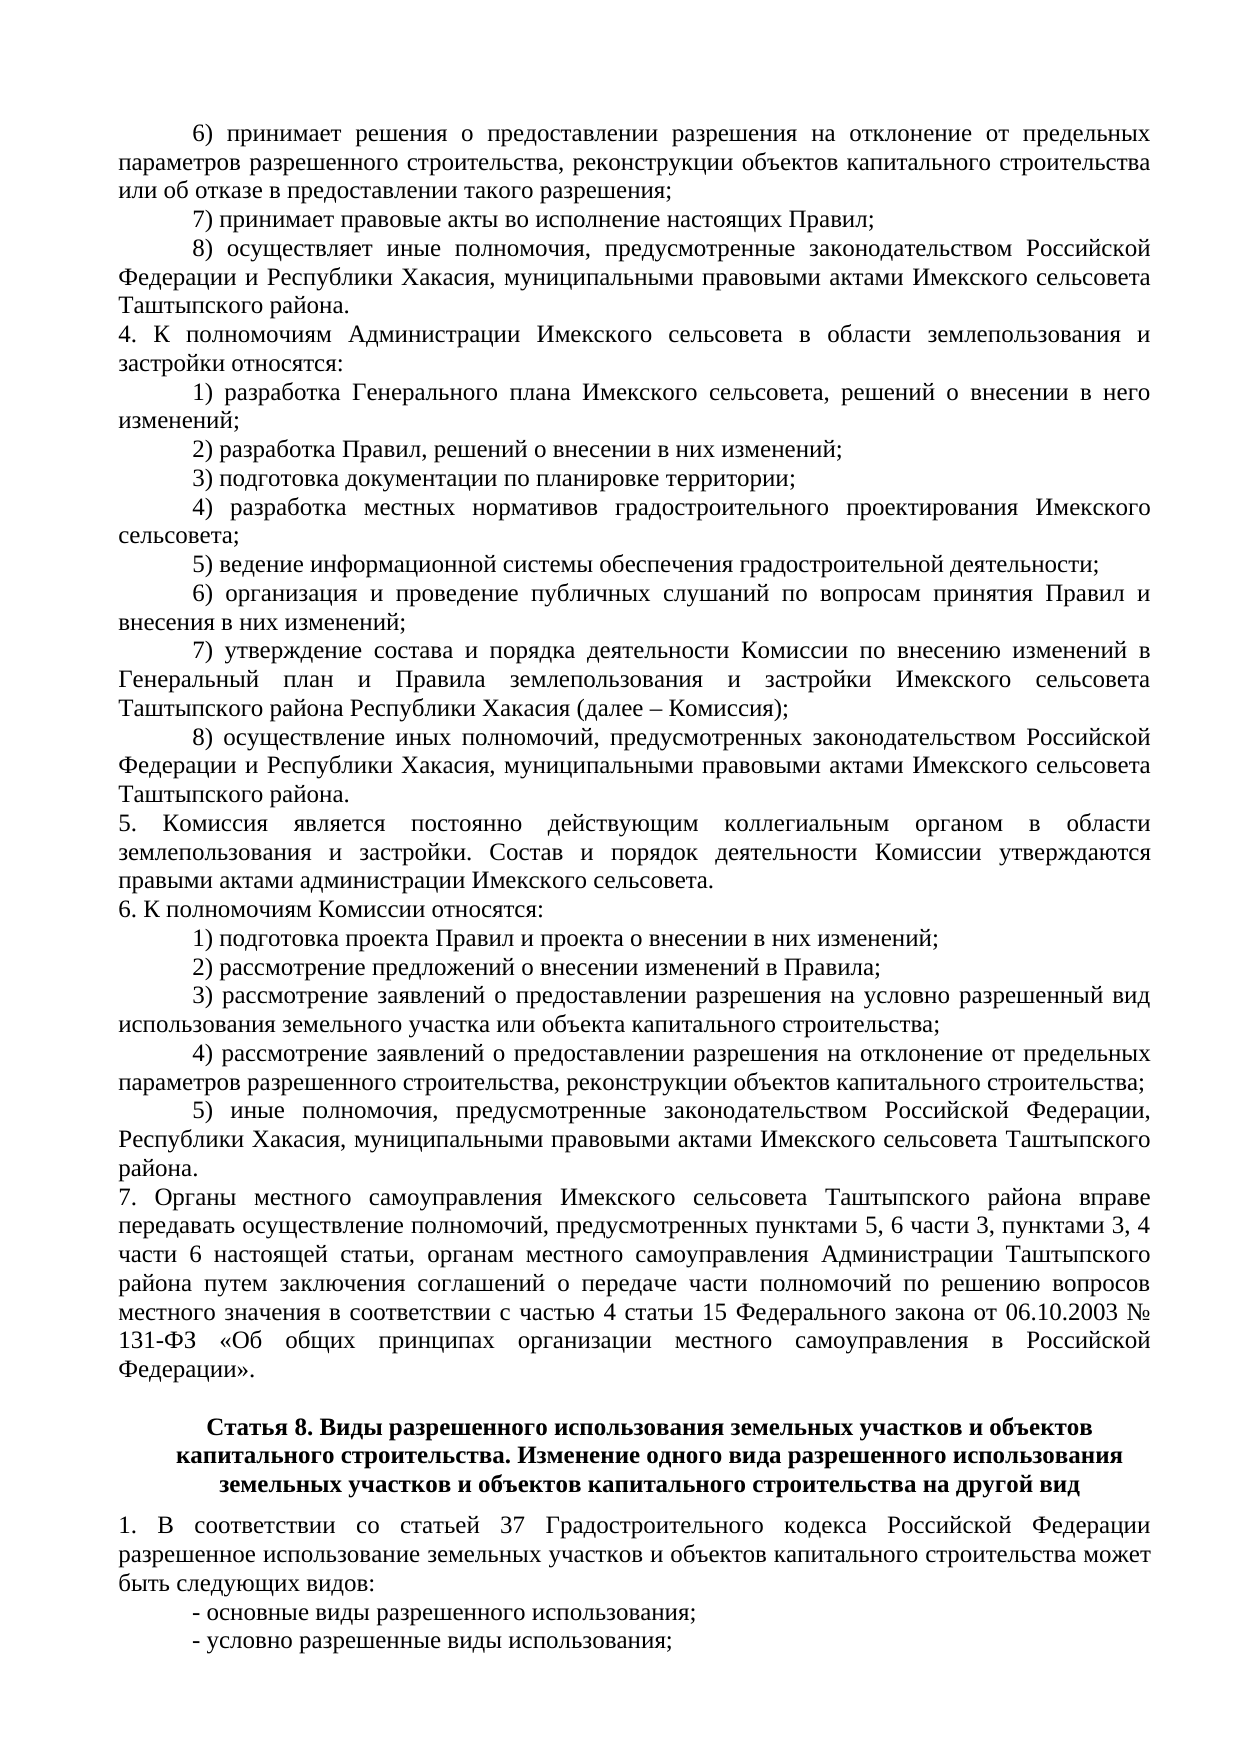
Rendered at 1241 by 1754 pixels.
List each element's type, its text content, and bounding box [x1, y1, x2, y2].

text 5) иные полномочия, предусмотренные законодательством Российской Федерации, Республики Хакасия, муниципальными правовыми актами Имекского сельсовета Таштыпского района. [118, 1096, 1152, 1182]
text 4. К полномочиям Администрации Имекского сельсовета в области землепользования и застройки относятся: [118, 319, 1152, 377]
text 7. Органы местного самоуправления Имекского сельсовета Таштыпского района вправе передавать осуществление полномочий, предусмотренных пунктами 5, 6 части 3, пунктами 3, 4 части 6 настоящей статьи, органам местного самоуправления Администрации Таштыпского района путем заключения соглашений о передаче части полномочий по решению вопросов местного значения в соответствии с частью 4 статьи 15 Федерального закона от 06.10.2003 № 131-ФЗ «Об общих принципах организации местного самоуправления в Российской Федерации». [118, 1182, 1152, 1383]
text 1) подготовка проекта Правил и проекта о внесении в них изменений; [118, 923, 1152, 952]
text 6) принимает решения о предоставлении разрешения на отклонение от предельных параметров разрешенного строительства, реконструкции объектов капитального строительства или об отказе в предоставлении такого разрешения; [118, 118, 1152, 204]
text 2) рассмотрение предложений о внесении изменений в Правила; [118, 952, 1152, 981]
text 1) разработка Генерального плана Имекского сельсовета, решений о внесении в него изменений; [118, 377, 1152, 434]
text 6. К полномочиям Комиссии относятся: [118, 894, 1152, 923]
text 3) подготовка документации по планировке территории; [118, 463, 1152, 492]
text 3) рассмотрение заявлений о предоставлении разрешения на условно разрешенный вид использования земельного участка или объекта капитального строительства; [118, 981, 1152, 1038]
text - условно разрешенные виды использования; [118, 1626, 1152, 1654]
text 1. В соответствии со статьей 37 Градостроительного кодекса Российской Федерации разрешенное использование земельных участков и объектов капитального строительства может быть следующих видов: [118, 1511, 1152, 1597]
text 5. Комиссия является постоянно действующим коллегиальным органом в области землепользования и застройки. Состав и порядок деятельности Комиссии утверждаются правыми актами администрации Имекского сельсовета. [118, 808, 1152, 894]
text 8) осуществление иных полномочий, предусмотренных законодательством Российской Федерации и Республики Хакасия, муниципальными правовыми актами Имекского сельсовета Таштыпского района. [118, 722, 1152, 808]
text 5) ведение информационной системы обеспечения градостроительной деятельности; [118, 549, 1152, 578]
text 4) разработка местных нормативов градостроительного проектирования Имекского сельсовета; [118, 492, 1152, 549]
text Статья 8. Виды разрешенного использования земельных участков и объектов капитального строительства. Изменение одного вида разрешенного использования земельных участков и объектов капитального строительства на другой вид [148, 1412, 1152, 1498]
text - основные виды разрешенного использования; [118, 1597, 1152, 1626]
text 7) утверждение состава и порядка деятельности Комиссии по внесению изменений в Генеральный план и Правила землепользования и застройки Имекского сельсовета Таштыпского района Республики Хакасия (далее – Комиссия); [118, 636, 1152, 722]
text 6) организация и проведение публичных слушаний по вопросам принятия Правил и внесения в них изменений; [118, 578, 1152, 636]
text 2) разработка Правил, решений о внесении в них изменений; [118, 434, 1152, 463]
text 8) осуществляет иные полномочия, предусмотренные законодательством Российской Федерации и Республики Хакасия, муниципальными правовыми актами Имекского сельсовета Таштыпского района. [118, 233, 1152, 319]
text 4) рассмотрение заявлений о предоставлении разрешения на отклонение от предельных параметров разрешенного строительства, реконструкции объектов капитального строительства; [118, 1038, 1152, 1096]
text 7) принимает правовые акты во исполнение настоящих Правил; [118, 204, 1152, 233]
